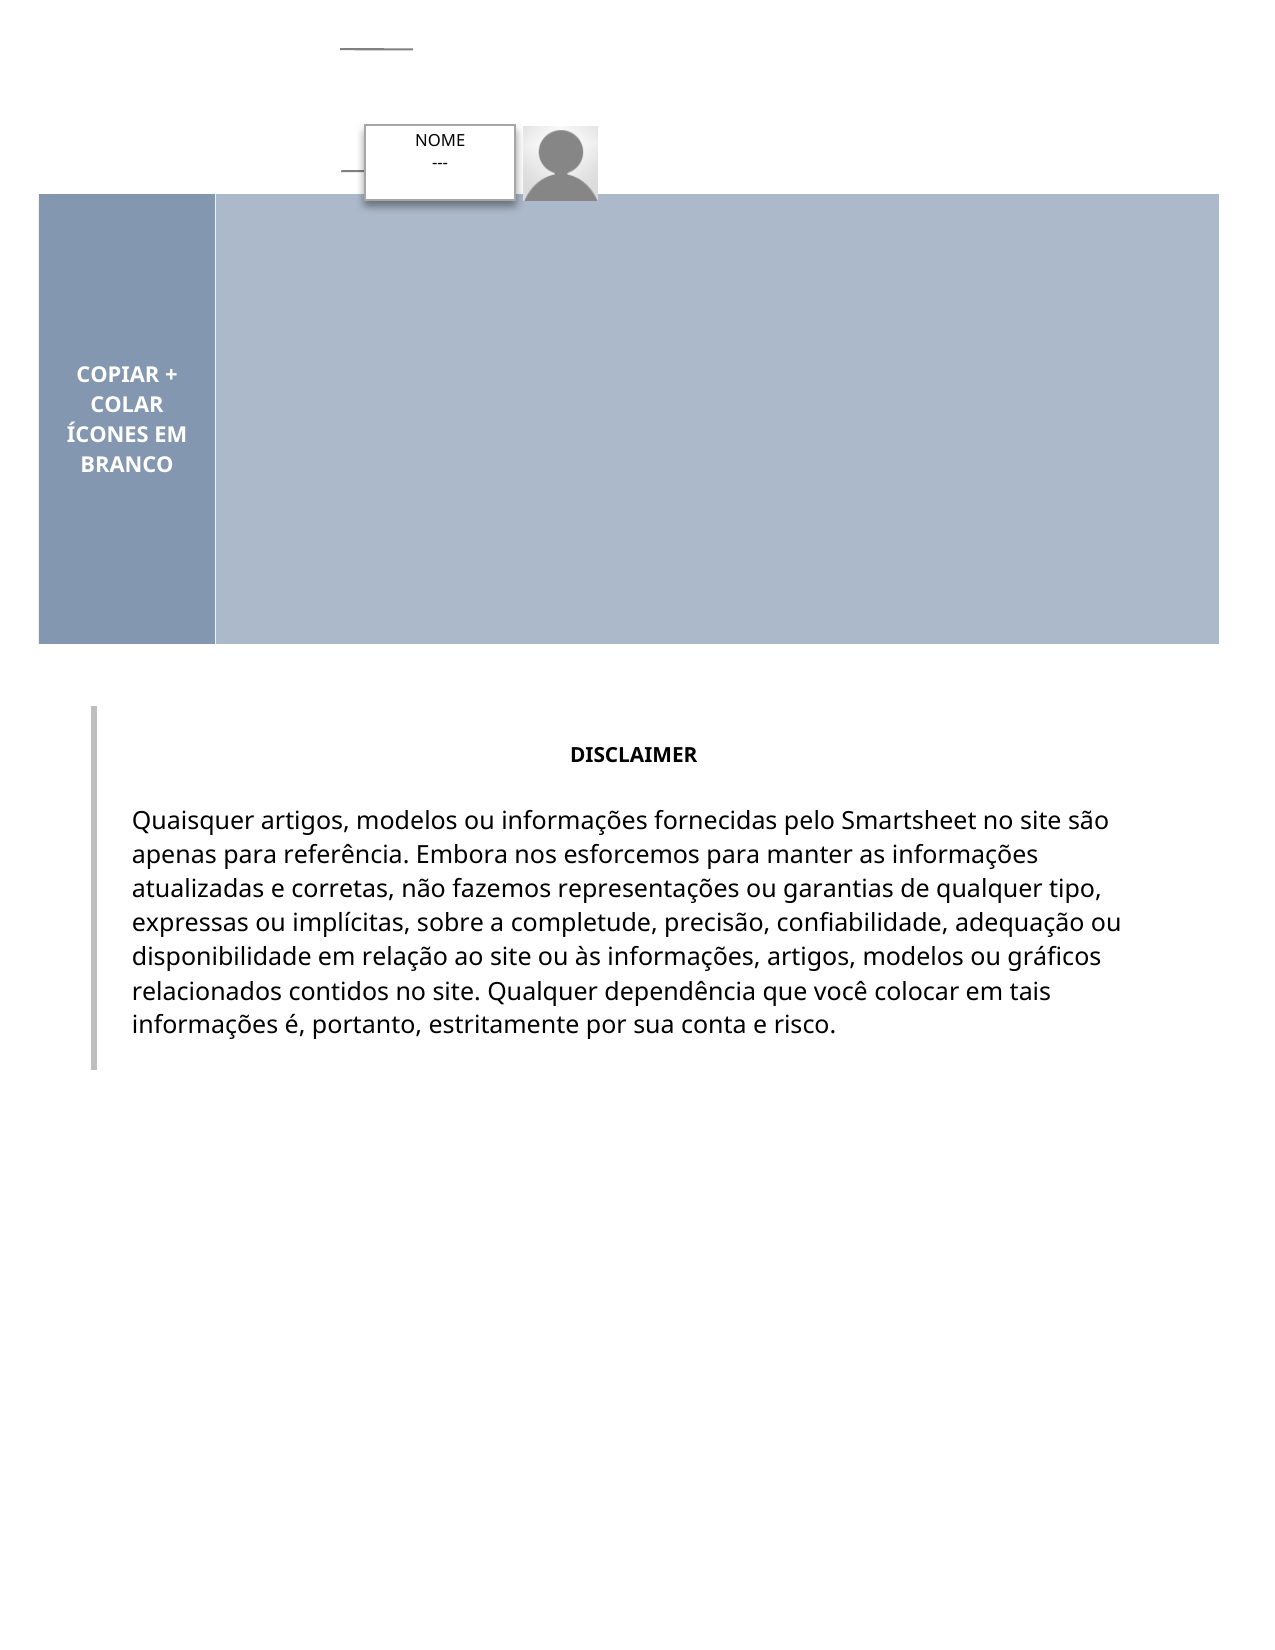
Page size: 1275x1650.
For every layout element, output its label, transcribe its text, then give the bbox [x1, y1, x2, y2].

table_header [216, 194, 1219, 644]
table_header COPIAR + COLAR ÍCONES EM BRANCO [39, 194, 215, 644]
picture [523, 126, 598, 201]
table_header DISCLAIMER Quaisquer artigos, modelos ou informações fornecidas pelo Smartsheet no site são apenas para referência. Embora nos esforcemos para manter as informações atualizadas e corretas, não fazemos representações ou garantias de qualquer tipo, expressas ou implícitas, sobre a completude, precisão, confiabilidade, adequação ou disponibilidade em relação ao site ou às informações, artigos, modelos ou gráficos relacionados contidos no site. Qualquer dependência que você colocar em tais informações é, portanto, estritamente por sua conta e risco. [97, 706, 1147, 1070]
